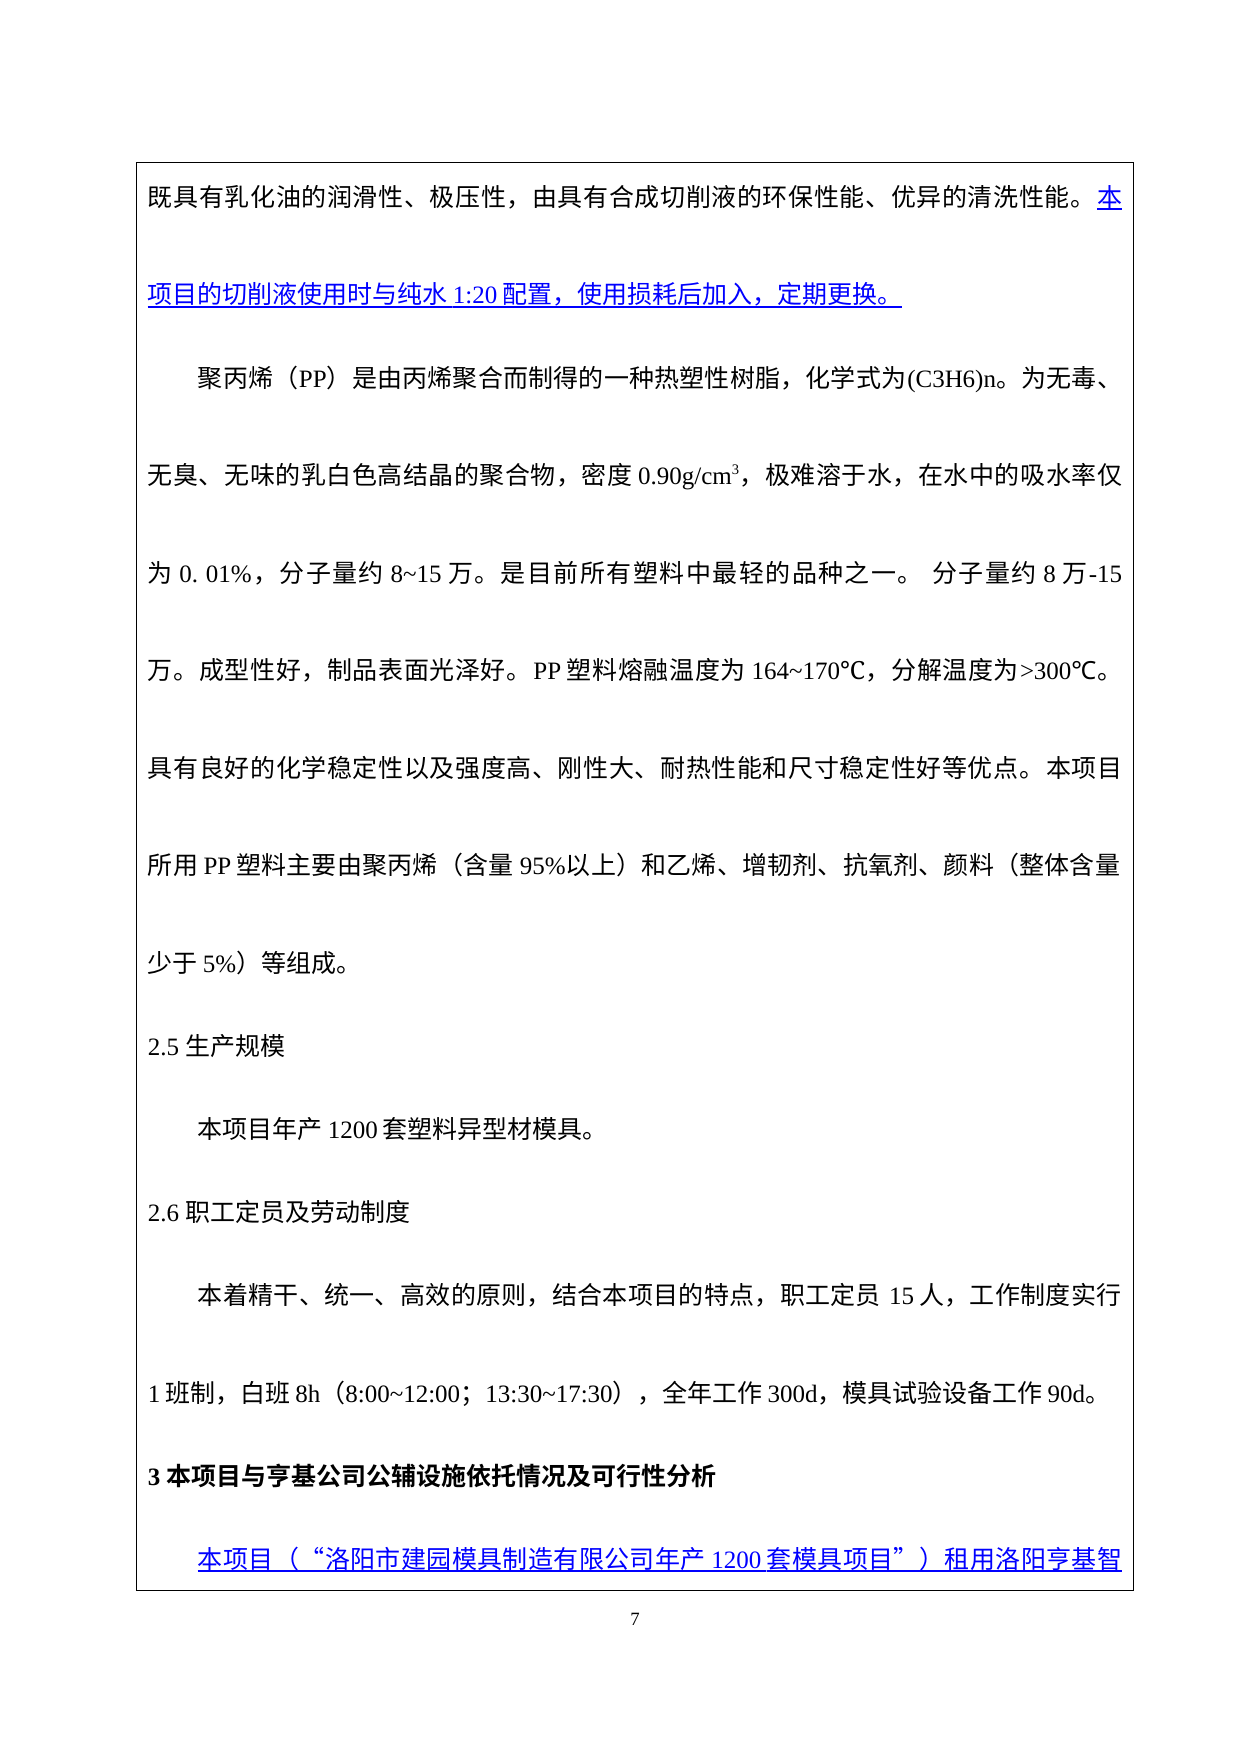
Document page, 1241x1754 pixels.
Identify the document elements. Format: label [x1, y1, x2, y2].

table_cell [137, 163, 1133, 1590]
